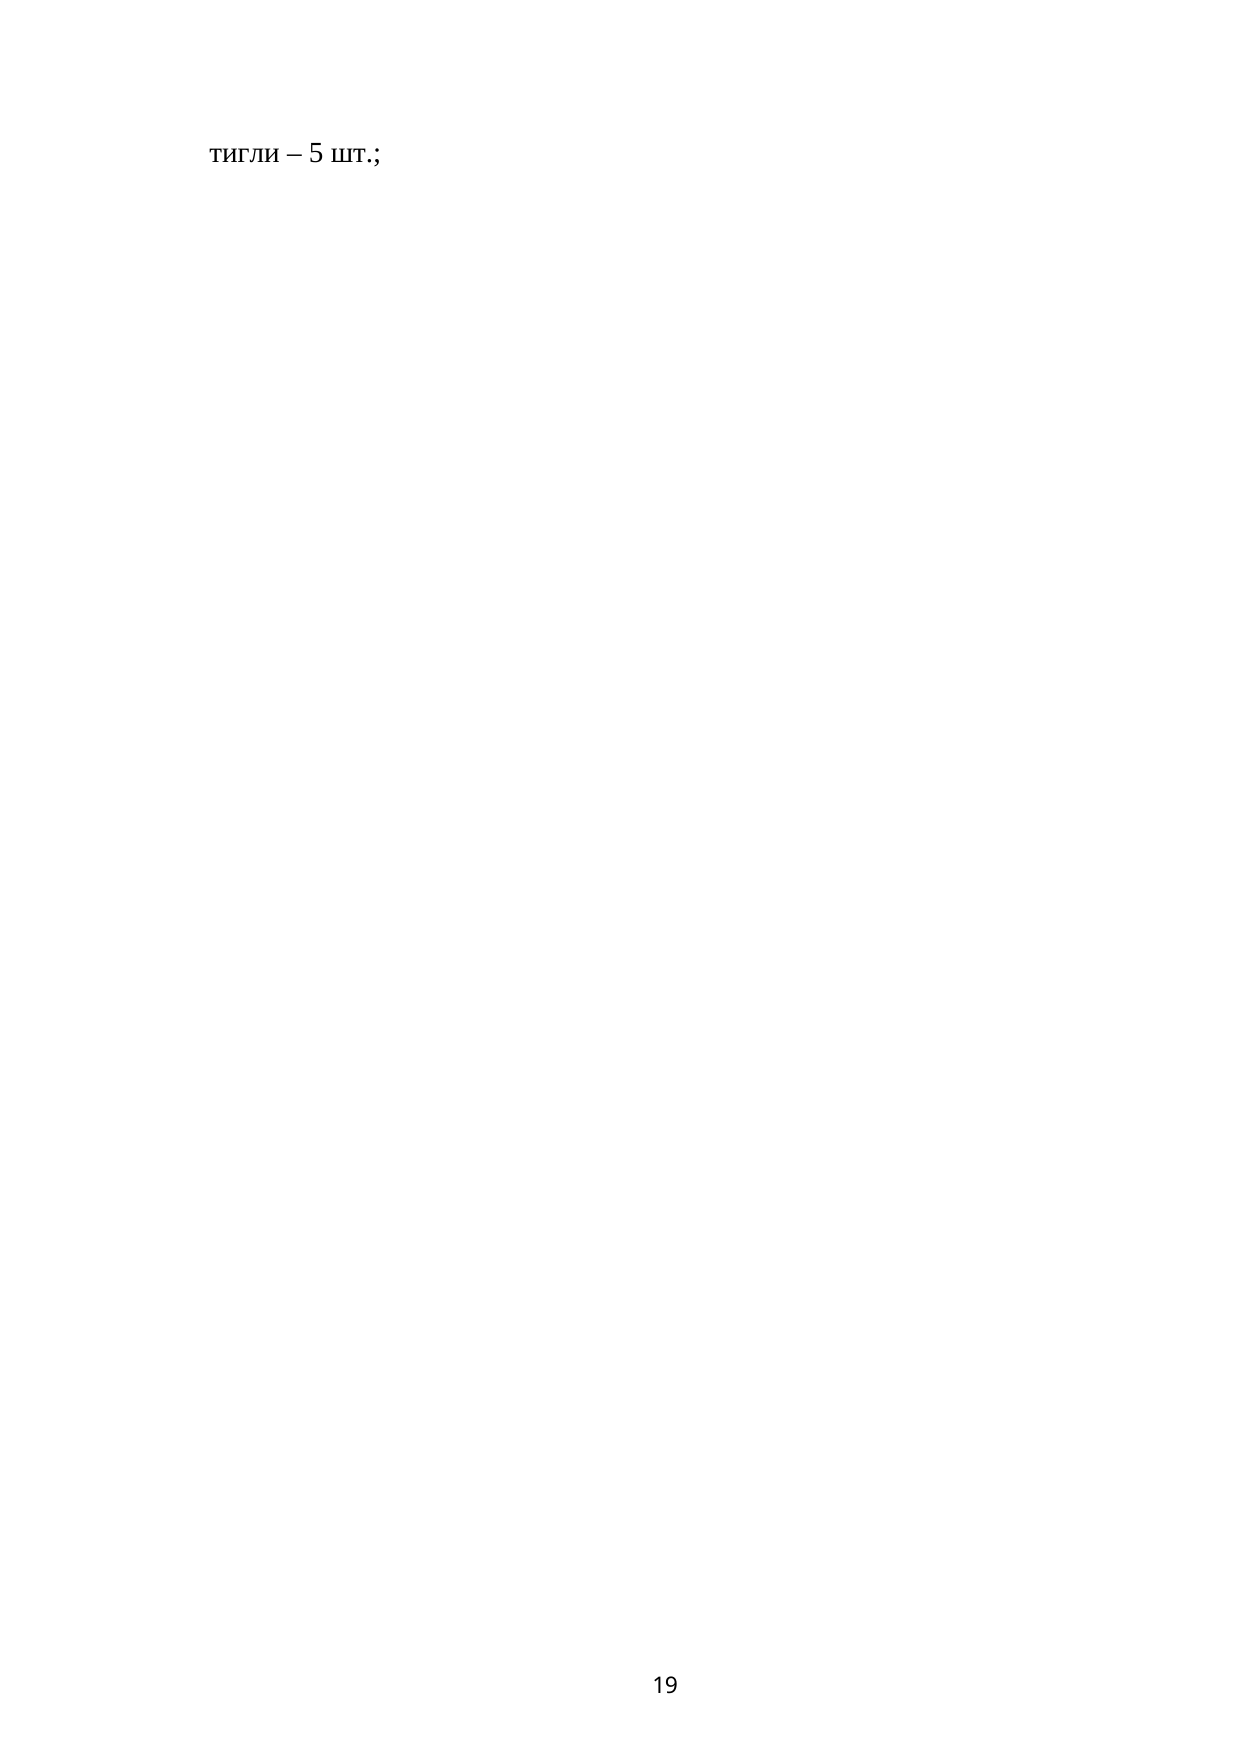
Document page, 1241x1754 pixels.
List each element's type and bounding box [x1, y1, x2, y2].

text [209, 135, 583, 169]
